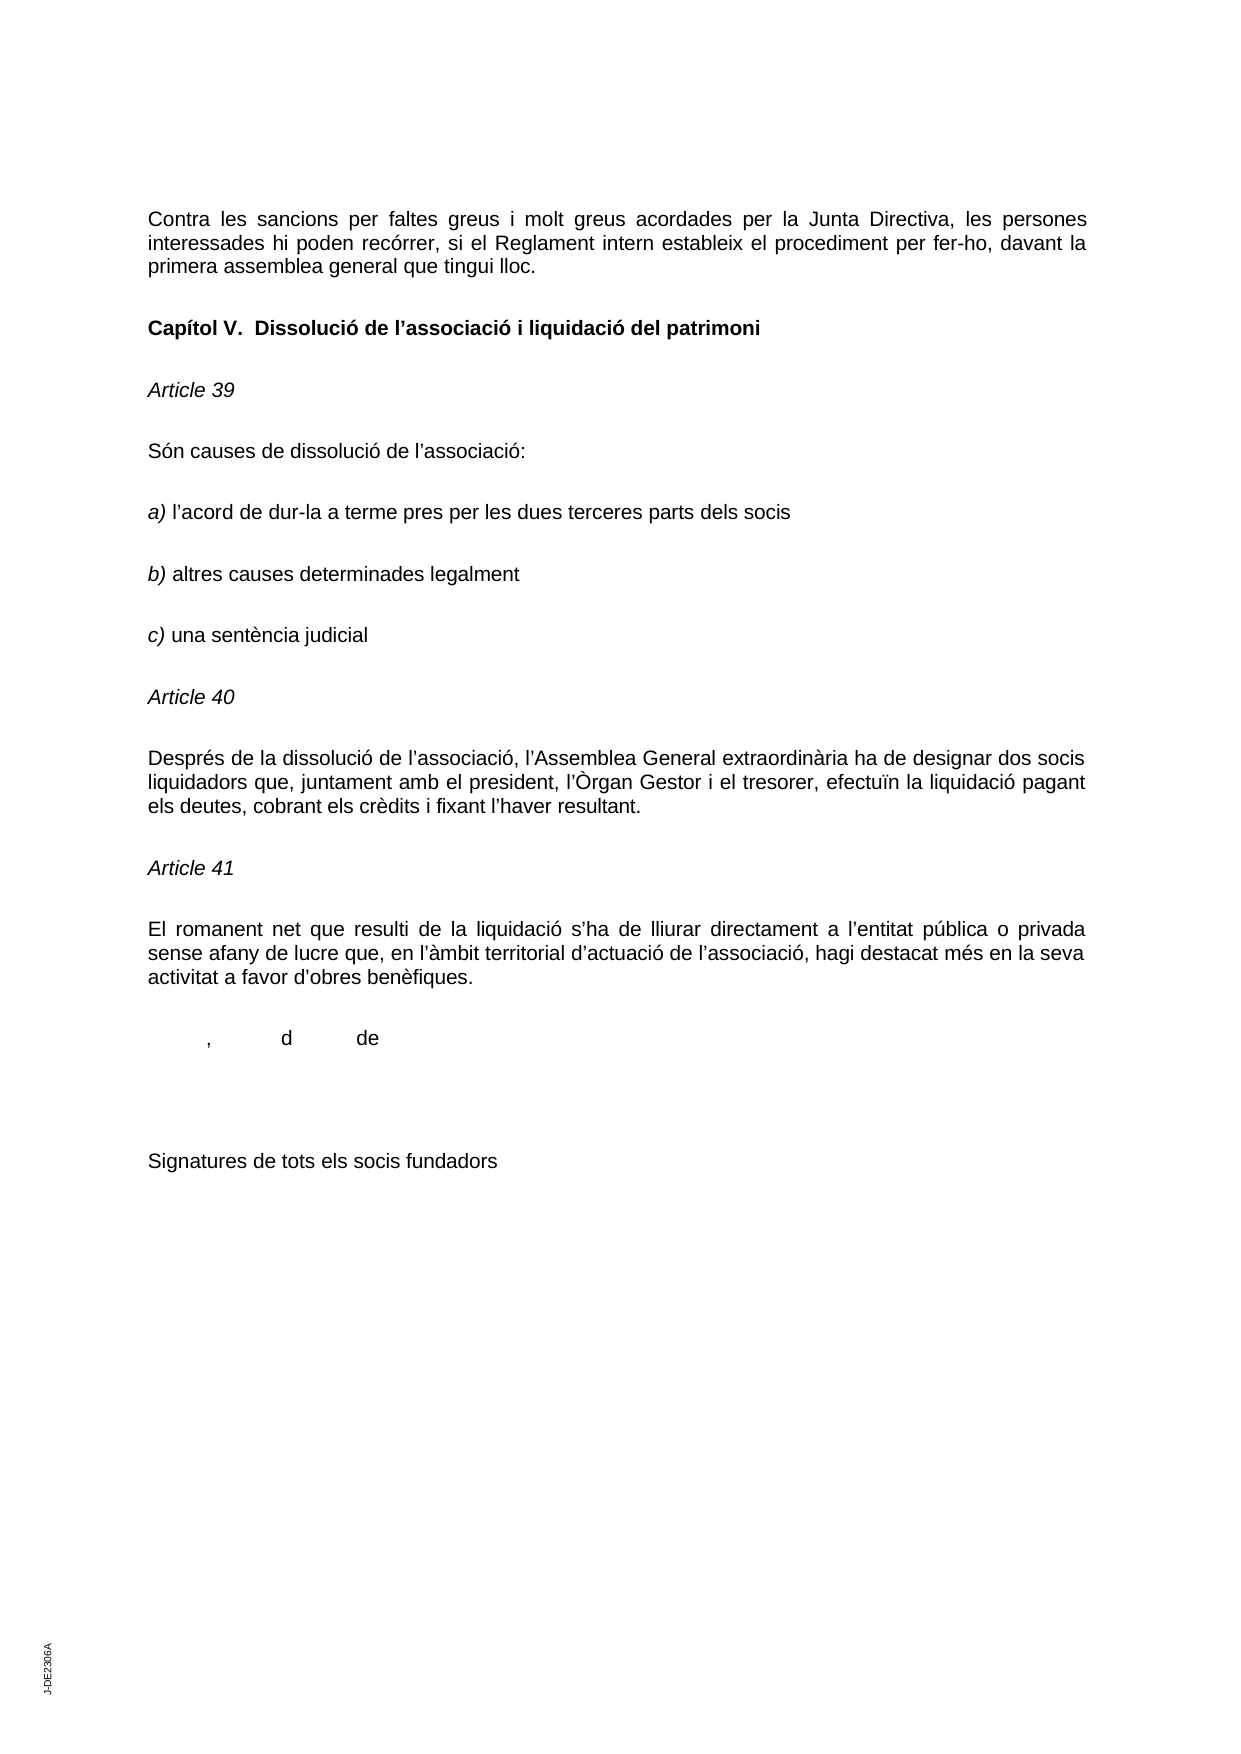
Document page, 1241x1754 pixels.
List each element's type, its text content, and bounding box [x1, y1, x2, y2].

text , d de [206, 1026, 1105, 1050]
text El romanent net que resulti de la liquidació s’ha de lliurar directament a l’entitat pública o privada sense afany de lucre que, en l’àmbit territorial d’actuació de l’associació, hagi destacat més en la seva activitat a favor d’obres benèfiques. [148, 917, 1093, 988]
list l’acord de dur-la a terme pres per les dues terceres parts dels socis [148, 500, 1105, 524]
list una sentència judicial [148, 623, 1105, 647]
text Article 39 [148, 377, 1105, 401]
subtitle Capítol V. Dissolució de l’associació i liquidació del patrimoni [148, 316, 1105, 340]
text Després de la dissolució de l’associació, l’Assemblea General extraordinària ha de designar dos socis liquidadors que, juntament amb el president, l’Òrgan Gestor i el tresorer, efectuïn la liquidació pagant els deutes, cobrant els crèdits i fixant l’haver resultant. [148, 746, 1093, 818]
text Article 41 [148, 855, 1105, 879]
text Article 40 [148, 684, 1105, 708]
text Contra les sancions per faltes greus i molt greus acordades per la Junta Directiva, les persones interessades hi poden recórrer, si el Reglament intern estableix el procediment per fer-ho, davant la primera assemblea general que tingui lloc. [148, 206, 1093, 278]
text Són causes de dissolució de l’associació: [148, 439, 1105, 463]
list altres causes determinades legalment [148, 562, 1105, 586]
text Signatures de tots els socis fundadors [148, 1149, 1105, 1173]
